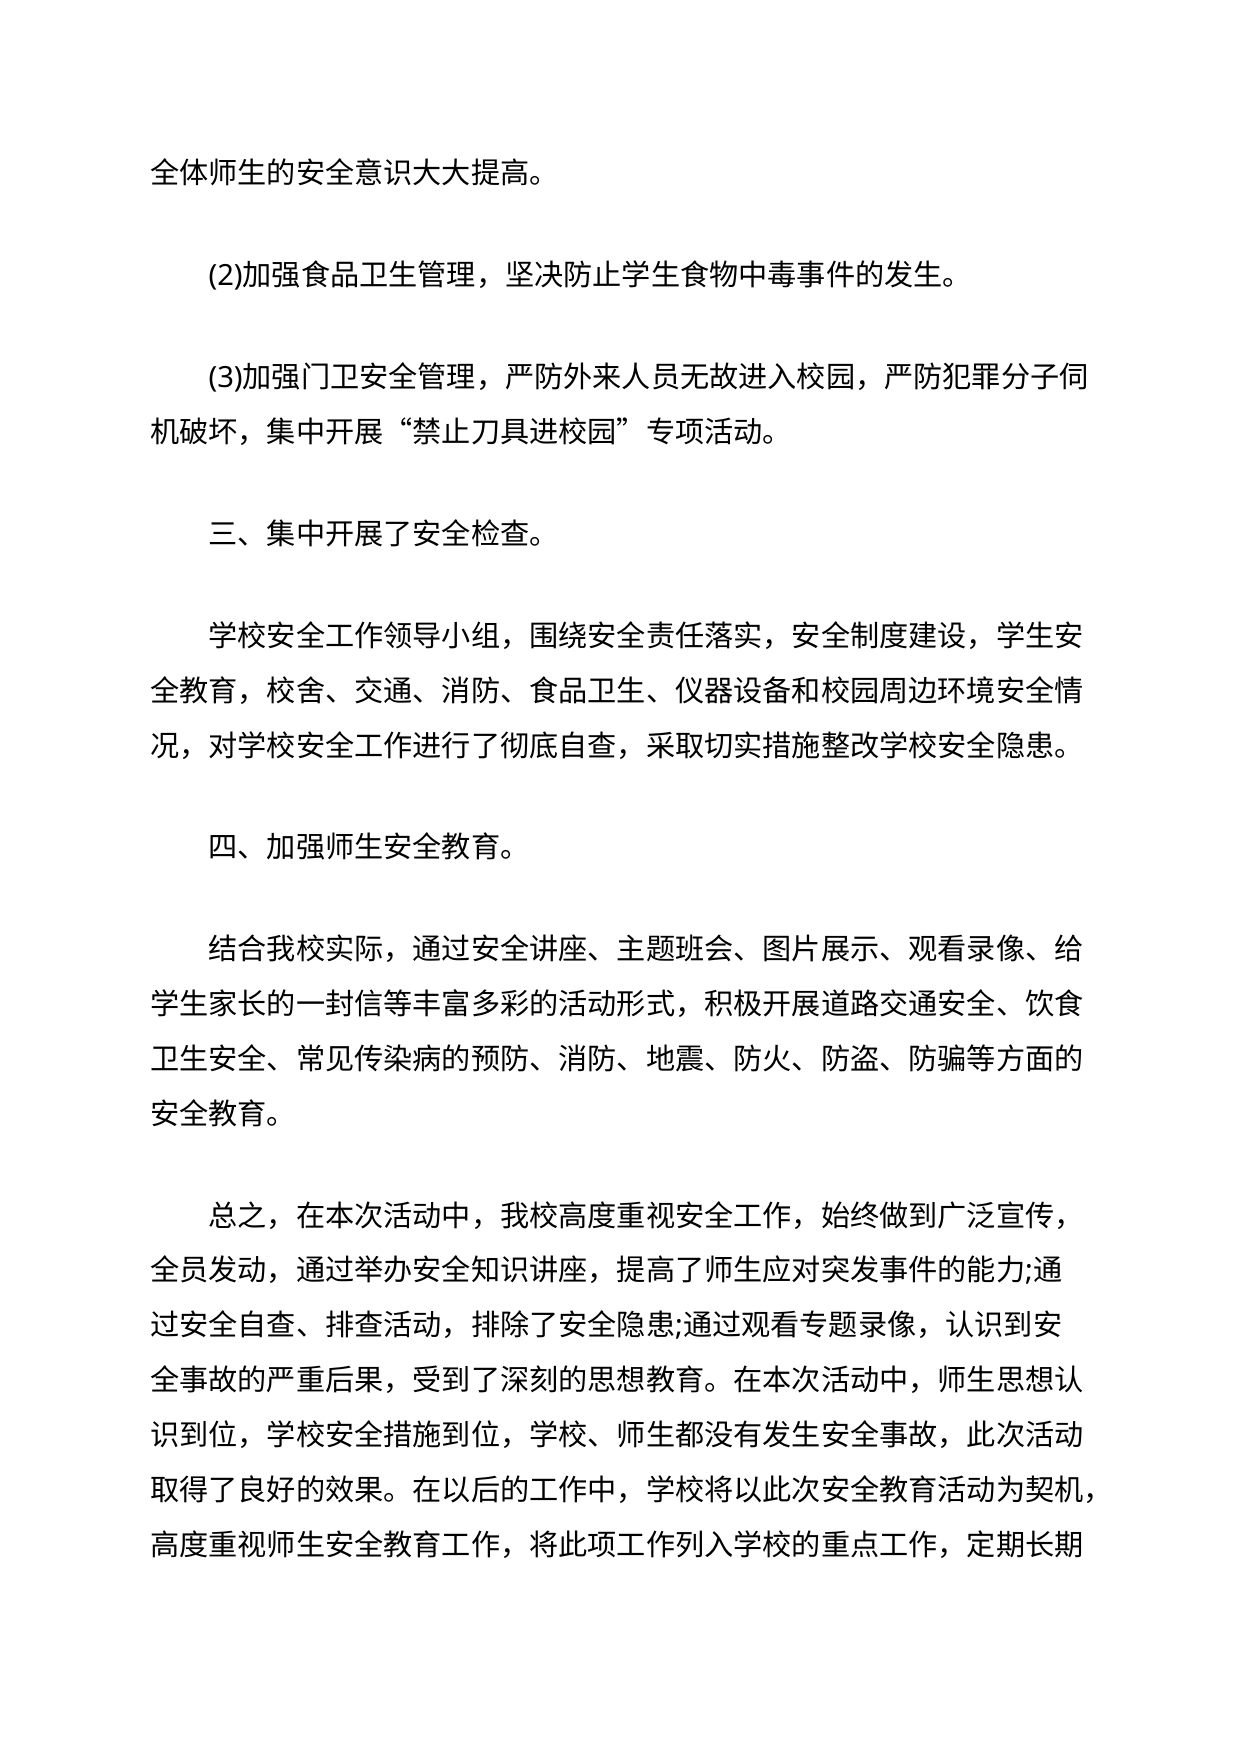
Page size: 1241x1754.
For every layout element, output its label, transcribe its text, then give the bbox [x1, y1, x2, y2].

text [150, 1192, 1090, 1564]
text 四、加强师生安全教育。 [150, 824, 1090, 866]
text 结合我校实际，通过安全讲座、主题班会、图片展示、观看录像、给学生家长的一封信等丰富多彩的活动形式，积极开展道路交通安全、饮食卫生安全、常见传染病的预防、消防、地震、防火、防盗、防骗等方面的安全教育。 [150, 926, 1090, 1133]
text 学校安全工作领导小组，围绕安全责任落实，安全制度建设，学生安全教育，校舍、交通、消防、食品卫生、仪器设备和校园周边环境安全情况，对学校安全工作进行了彻底自查，采取切实措施整改学校安全隐患。 [150, 612, 1090, 764]
text (2)加强食品卫生管理，坚决防止学生食物中毒事件的发生。 [150, 252, 1090, 294]
text 三、集中开展了安全检查。 [150, 511, 1090, 553]
text (3)加强门卫安全管理，严防外来人员无故进入校园，严防犯罪分子伺机破坏，集中开展“禁止刀具进校园”专项活动。 [150, 354, 1090, 451]
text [150, 150, 1090, 192]
